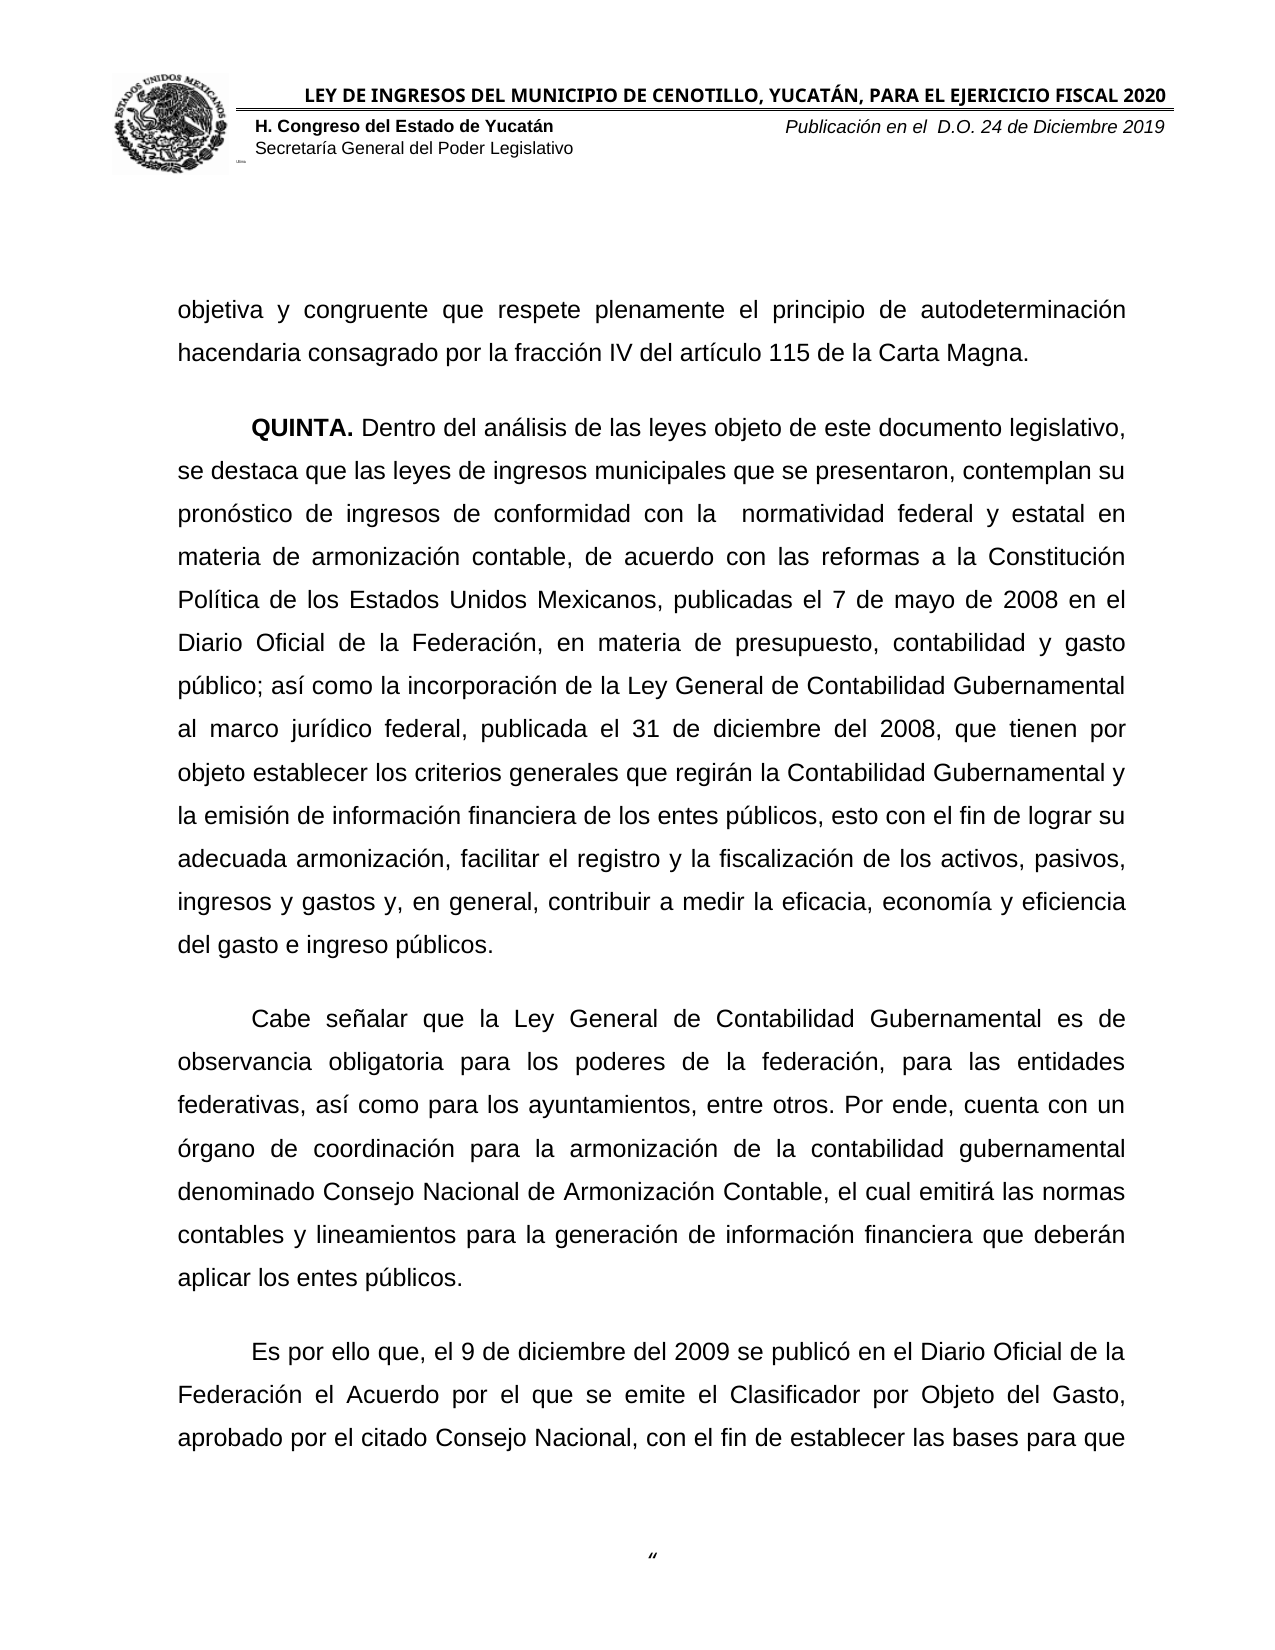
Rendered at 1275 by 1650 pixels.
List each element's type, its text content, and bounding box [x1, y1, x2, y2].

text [177, 1337, 1127, 1452]
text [177, 295, 1127, 367]
text Cabe señalar que la Ley General de Contabilidad Gubernamental es de observancia obligatoria para los poderes de la federación, para las entidades federativas, así como para los ayuntamientos, entre otros. Por ende, cuenta con un órgano de coordinación para la armonización de la contabilidad gubernamental denominado Consejo Nacional de Armonización Contable, el cual emitirá las normas contables y lineamientos para la generación de información financiera que deberán aplicar los entes públicos. [177, 1004, 1127, 1292]
text QUINTA. Dentro del análisis de las leyes objeto de este documento legislativo, se destaca que las leyes de ingresos municipales que se presentaron, contemplan su pronóstico de ingresos de conformidad con la normatividad federal y estatal en materia de armonización contable, de acuerdo con las reformas a la Constitución Política de los Estados Unidos Mexicanos, publicadas el 7 de mayo de 2008 en el Diario Oficial de la Federación, en materia de presupuesto, contabilidad y gasto público; así como la incorporación de la Ley General de Contabilidad Gubernamental al marco jurídico federal, publicada el 31 de diciembre del 2008, que tienen por objeto establecer los criterios generales que regirán la Contabilidad Gubernamental y la emisión de información financiera de los entes públicos, esto con el fin de lograr su adecuada armonización, facilitar el registro y la fiscalización de los activos, pasivos, ingresos y gastos y, en general, contribuir a medir la eficacia, economía y eficiencia del gasto e ingreso públicos. [177, 413, 1127, 959]
